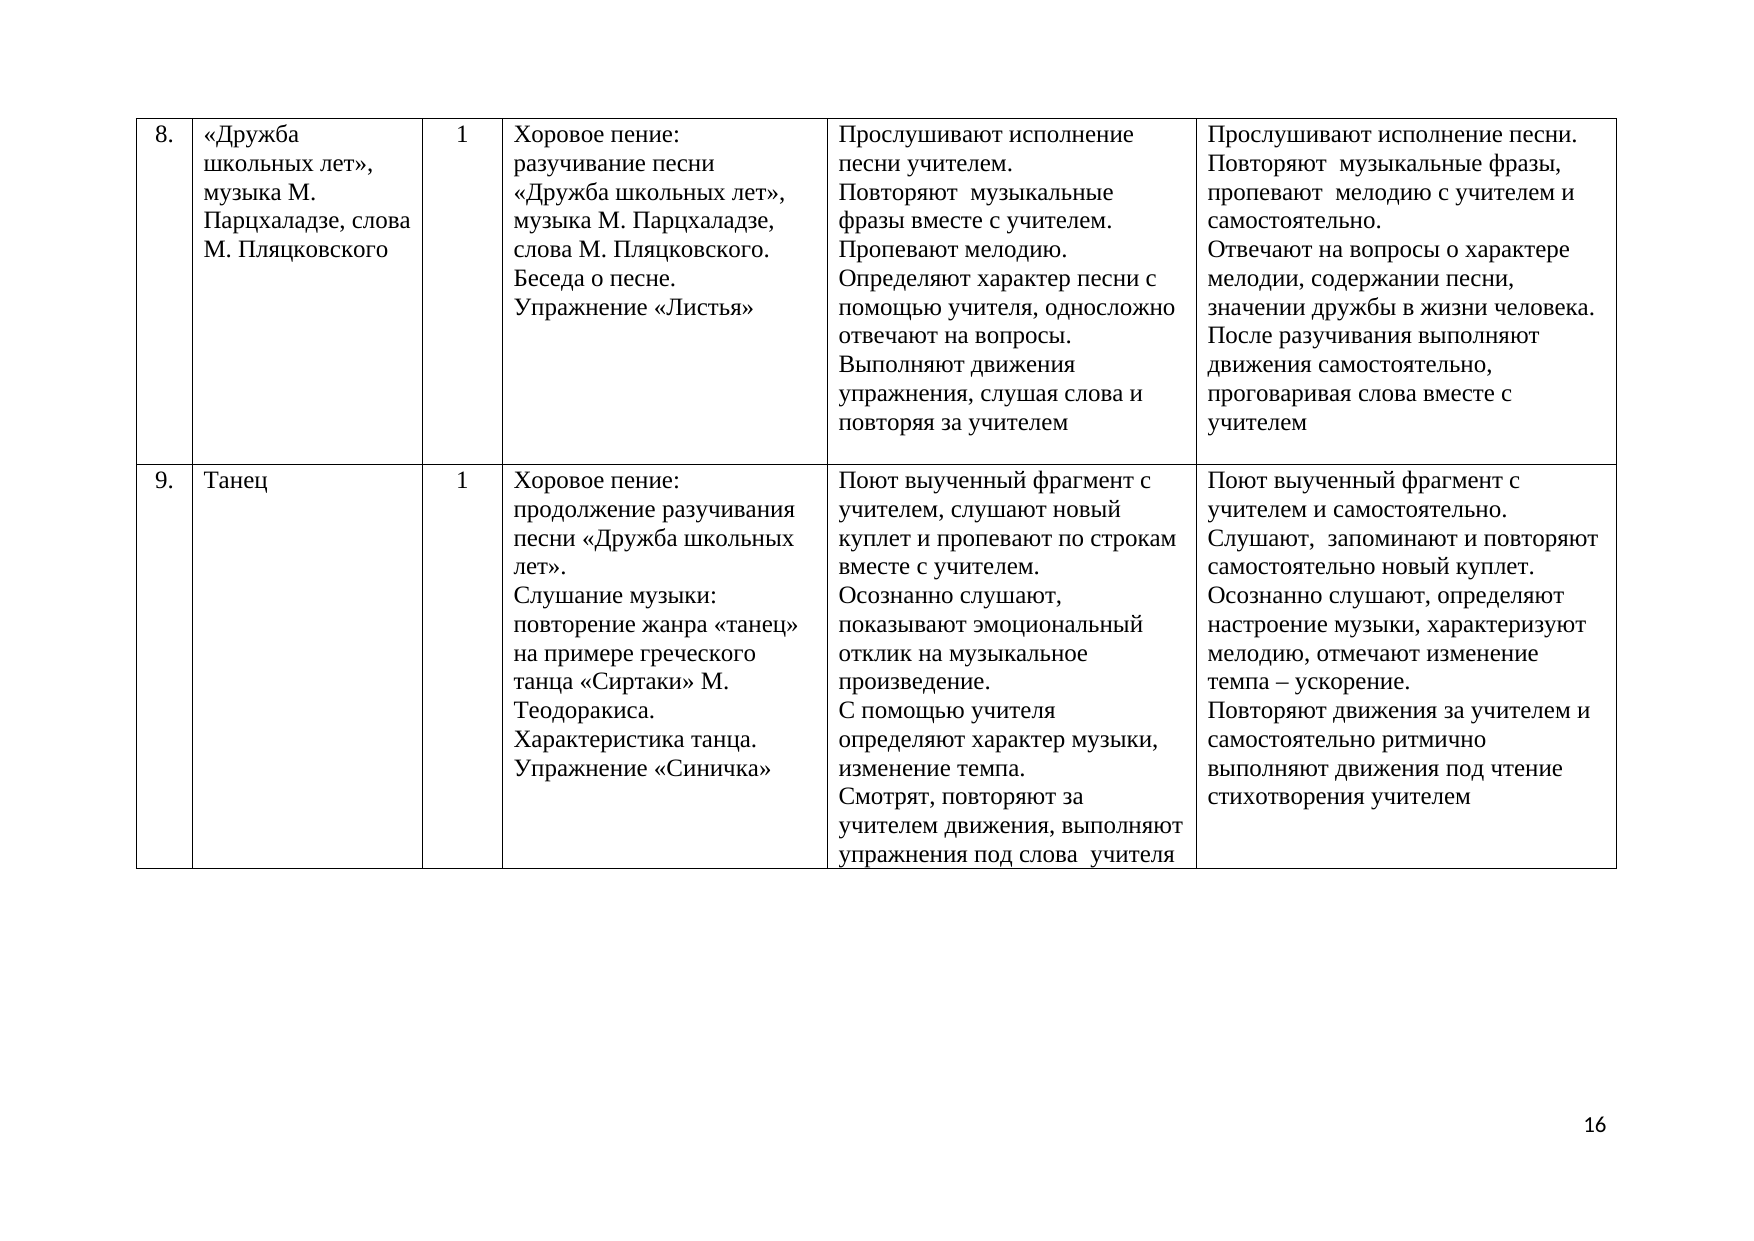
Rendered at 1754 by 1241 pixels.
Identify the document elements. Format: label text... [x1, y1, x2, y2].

table_cell Поют выученный фрагмент с учителем и самостоятельно. Слушают, запоминают и повторяют самостоятельно новый куплет. Осознанно слушают, определяют настроение музыки, характеризуют мелодию, отмечают изменение темпа – ускорение. Повторяют движения за учителем и самостоятельно ритмично выполняют движения под чтение стихотворения учителем [1197, 465, 1616, 868]
table_cell Хоровое пение: разучивание песни «Дружба школьных лет», музыка М. Парцхаладзе, слова М. Пляцковского. Беседа о песне. Упражнение «Листья» [503, 119, 827, 464]
table_cell Прослушивают исполнение песни учителем. Повторяют музыкальные фразы вместе с учителем. Пропевают мелодию. Определяют характер песни с помощью учителя, односложно отвечают на вопросы. Выполняют движения упражнения, слушая слова и повторяя за учителем [828, 119, 1196, 464]
table_cell 8. [137, 119, 192, 464]
table_cell Хоровое пение: продолжение разучивания песни «Дружба школьных лет». Слушание музыки: повторение жанра «танец» на примере греческого танца «Сиртаки» М. Теодоракиса. Характеристика танца. Упражнение «Синичка» [503, 465, 827, 868]
table_cell 1 [423, 119, 502, 464]
table_cell Прослушивают исполнение песни. Повторяют музыкальные фразы, пропевают мелодию с учителем и самостоятельно. Отвечают на вопросы о характере мелодии, содержании песни, значении дружбы в жизни человека. После разучивания выполняют движения самостоятельно, проговаривая слова вместе с учителем [1197, 119, 1616, 464]
table_cell Поют выученный фрагмент с учителем, слушают новый куплет и пропевают по строкам вместе с учителем. Осознанно слушают, показывают эмоциональный отклик на музыкальное произведение. С помощью учителя определяют характер музыки, изменение темпа. Смотрят, повторяют за учителем движения, выполняют упражнения под слова учителя [828, 465, 1196, 868]
table_cell 1 [423, 465, 502, 868]
table_cell 9. [137, 465, 192, 868]
table_cell «Дружба школьных лет», музыка М. Парцхаладзе, слова М. Пляцковского [193, 119, 422, 464]
table_cell Танец [193, 465, 422, 868]
